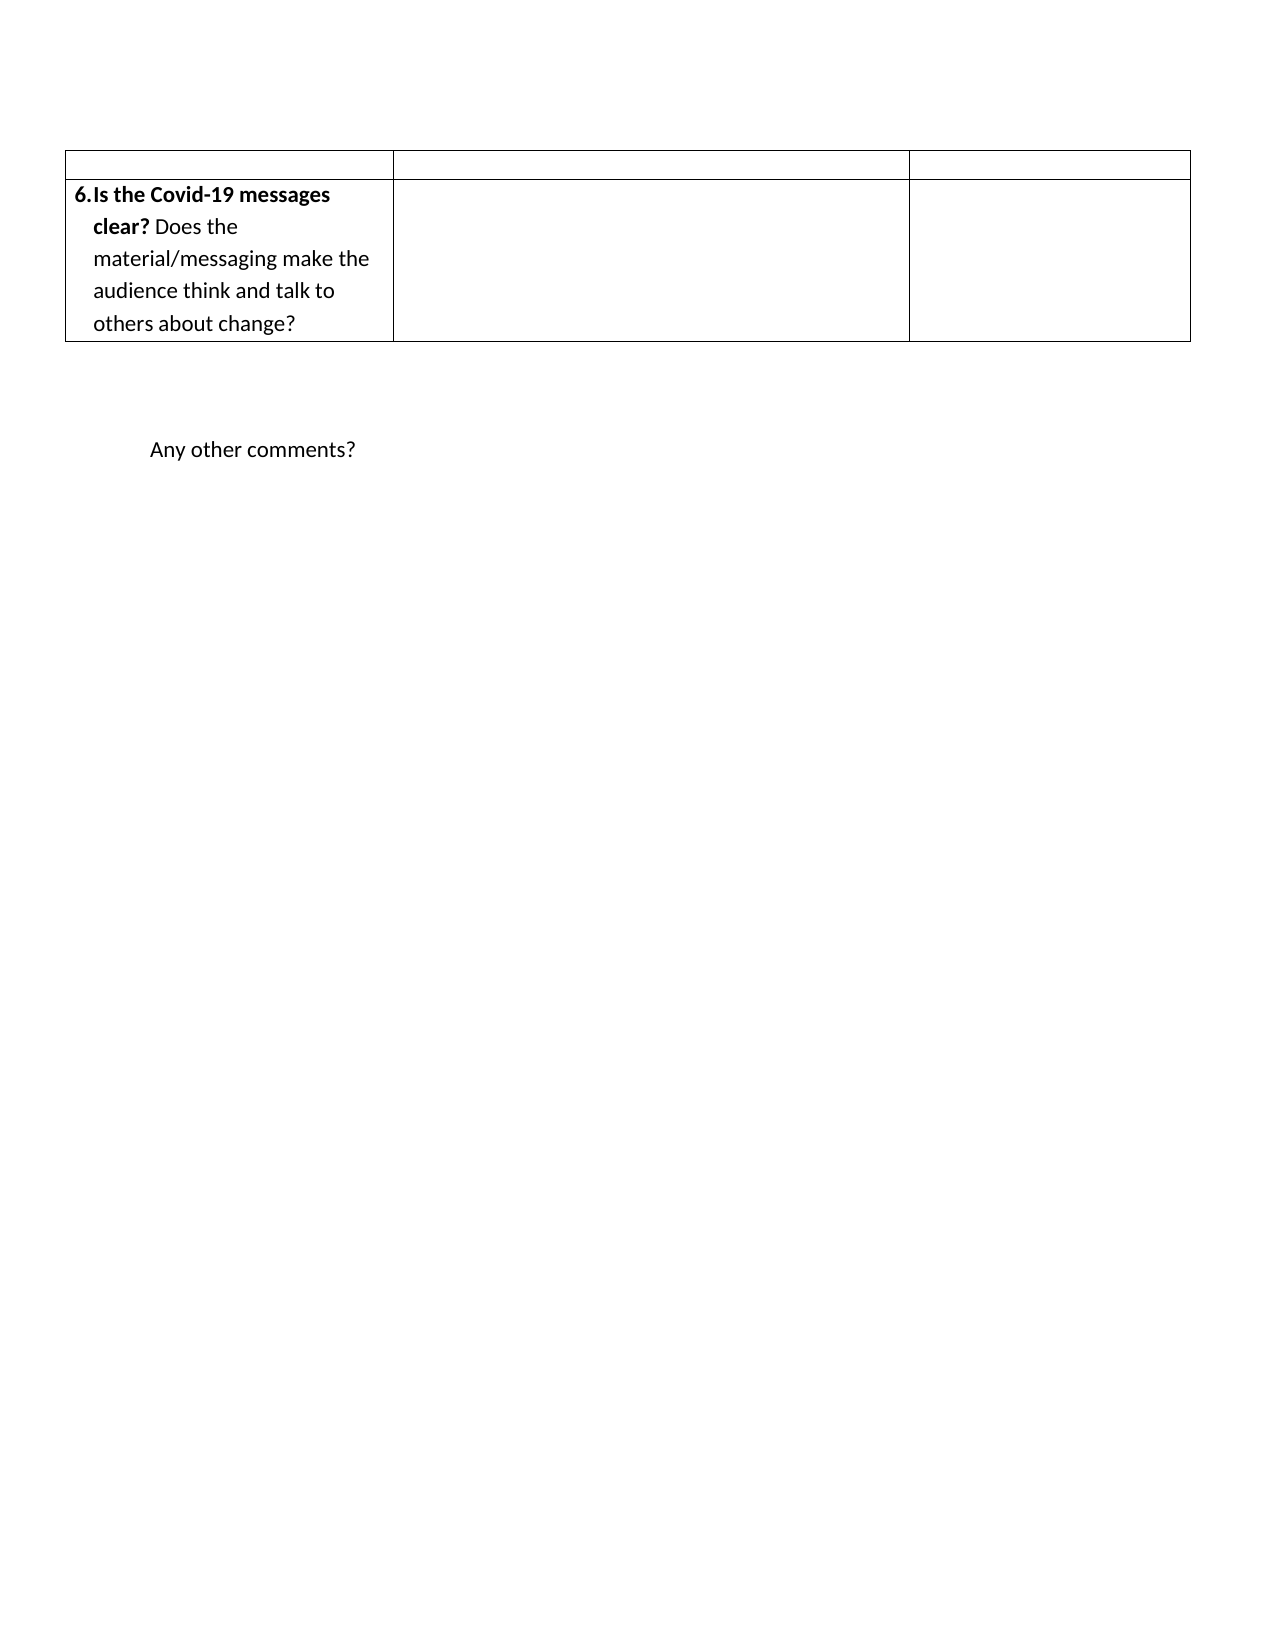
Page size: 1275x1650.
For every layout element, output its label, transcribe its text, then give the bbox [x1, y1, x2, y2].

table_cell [66, 151, 393, 179]
text Any other comments? [150, 436, 1125, 463]
table_cell [394, 180, 909, 341]
table_cell [910, 151, 1190, 179]
table_cell [910, 180, 1190, 341]
table_cell [394, 151, 909, 179]
table_cell Is the Covid-19 messages clear? Does the material/messaging make the audience think and talk to others about change? [66, 180, 393, 341]
